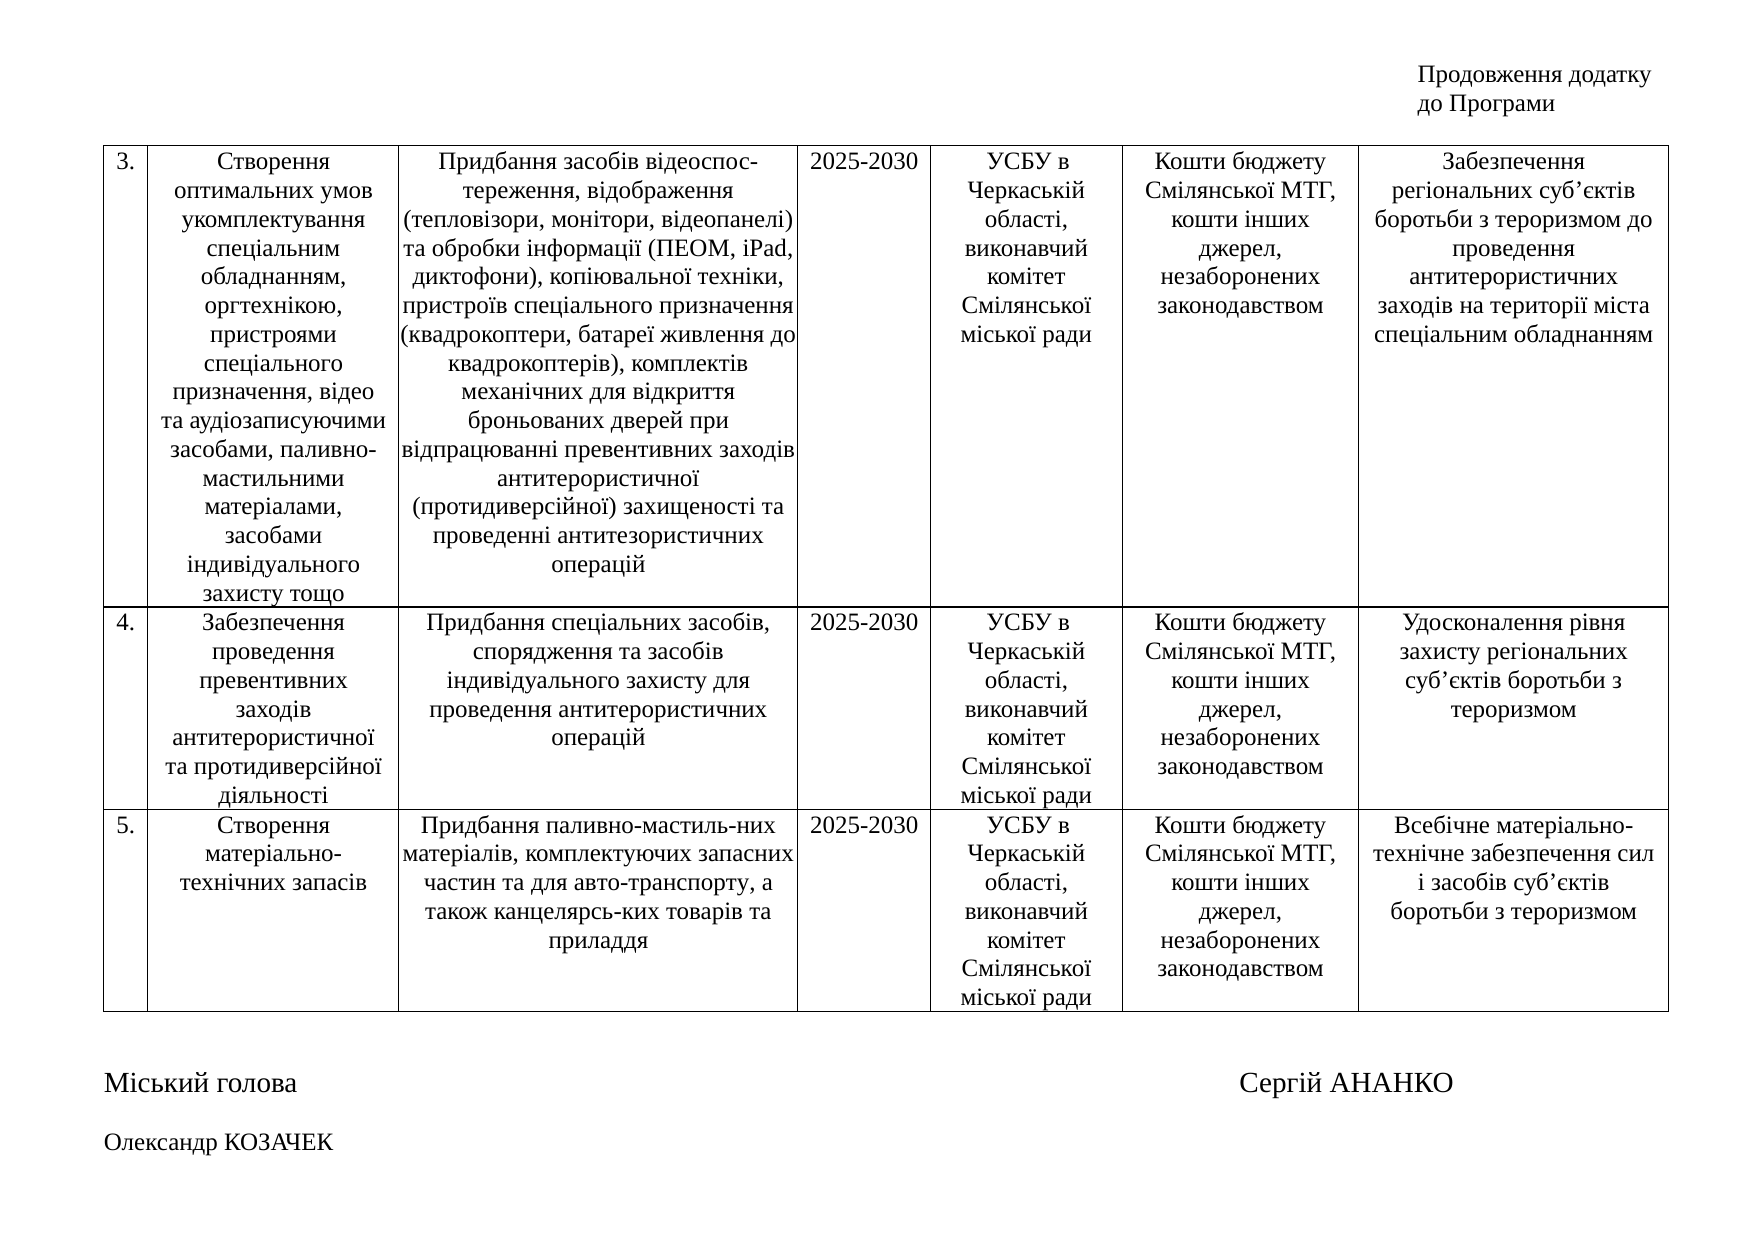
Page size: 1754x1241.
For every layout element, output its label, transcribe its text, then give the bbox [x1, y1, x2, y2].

table_header 2025-2030 [798, 146, 930, 606]
table_cell Всебічне матеріально-технічне забезпечення сил і засобів суб’єктів боротьби з тероризмом [1359, 810, 1668, 1011]
table_cell 2025-2030 [798, 608, 930, 809]
table_cell УСБУ в Черкаській області, виконавчий комітет Смілянської міської ради [931, 810, 1122, 1011]
table_cell Придбання паливно-мастиль-них матеріалів, комплектуючих запасних частин та для авто-транспорту, а також канцелярсь-ких товарів та приладдя [399, 810, 797, 1011]
table_header 3. [104, 146, 147, 606]
table_header Створення оптимальних умов укомплектування спеціальним обладнанням, оргтехнікою, пристроями спеціального призначення, відео та аудіозаписуючими засобами, паливно-мастильними матеріалами, засобами індивідуального захисту тощо [148, 146, 398, 606]
table_cell УСБУ в Черкаській області, виконавчий комітет Смілянської міської ради [931, 608, 1122, 809]
text Продовження додатку [1417, 59, 1683, 88]
table_cell 4. [104, 608, 147, 809]
table_cell Кошти бюджету Смілянської МТГ, кошти інших джерел, незаборонених законодавством [1123, 810, 1358, 1011]
text до Програми [1417, 88, 1683, 117]
table_cell Забезпечення проведення превентивних заходів антитерористичної та протидиверсійної діяльності [148, 608, 398, 809]
table_cell Створення матеріально-технічних запасів [148, 810, 398, 1011]
table_header УСБУ в Черкаській області, виконавчий комітет Смілянської міської ради [931, 146, 1122, 606]
table_cell Придбання спеціальних засобів, спорядження та засобів індивідуального захисту для проведення антитерористичних операцій [399, 608, 797, 809]
table_header Придбання засобів відеоспос-тереження, відображення (тепловізори, монітори, відеопанелі) та обробки інформації (ПЕОМ, iPad, диктофони), копіювальної техніки, пристроїв спеціального призначення (квадрокоптери, батареї живлення до квадрокоптерів), комплектів механічних для відкриття броньованих дверей при відпрацюванні превентивних заходів антитерористичної (протидиверсійної) захищеності та проведенні антитезористичних операцій [399, 146, 797, 606]
table_cell Удосконалення рівня захисту регіональних суб’єктів боротьби з тероризмом [1359, 608, 1668, 809]
table_cell 5. [104, 810, 147, 1011]
table_cell 2025-2030 [798, 810, 930, 1011]
table_cell Кошти бюджету Смілянської МТГ, кошти інших джерел, незаборонених законодавством [1123, 608, 1358, 809]
table_header Забезпечення регіональних суб’єктів боротьби з тероризмом до проведення антитерористичних заходів на території міста спеціальним обладнанням [1359, 146, 1668, 606]
text Олександр КОЗАЧЕК [103, 1127, 1683, 1156]
table_header Кошти бюджету Смілянської МТГ, кошти інших джерел, незаборонених законодавством [1123, 146, 1358, 606]
subtitle Міський голова Сергій АНАНКО [103, 1065, 1683, 1098]
